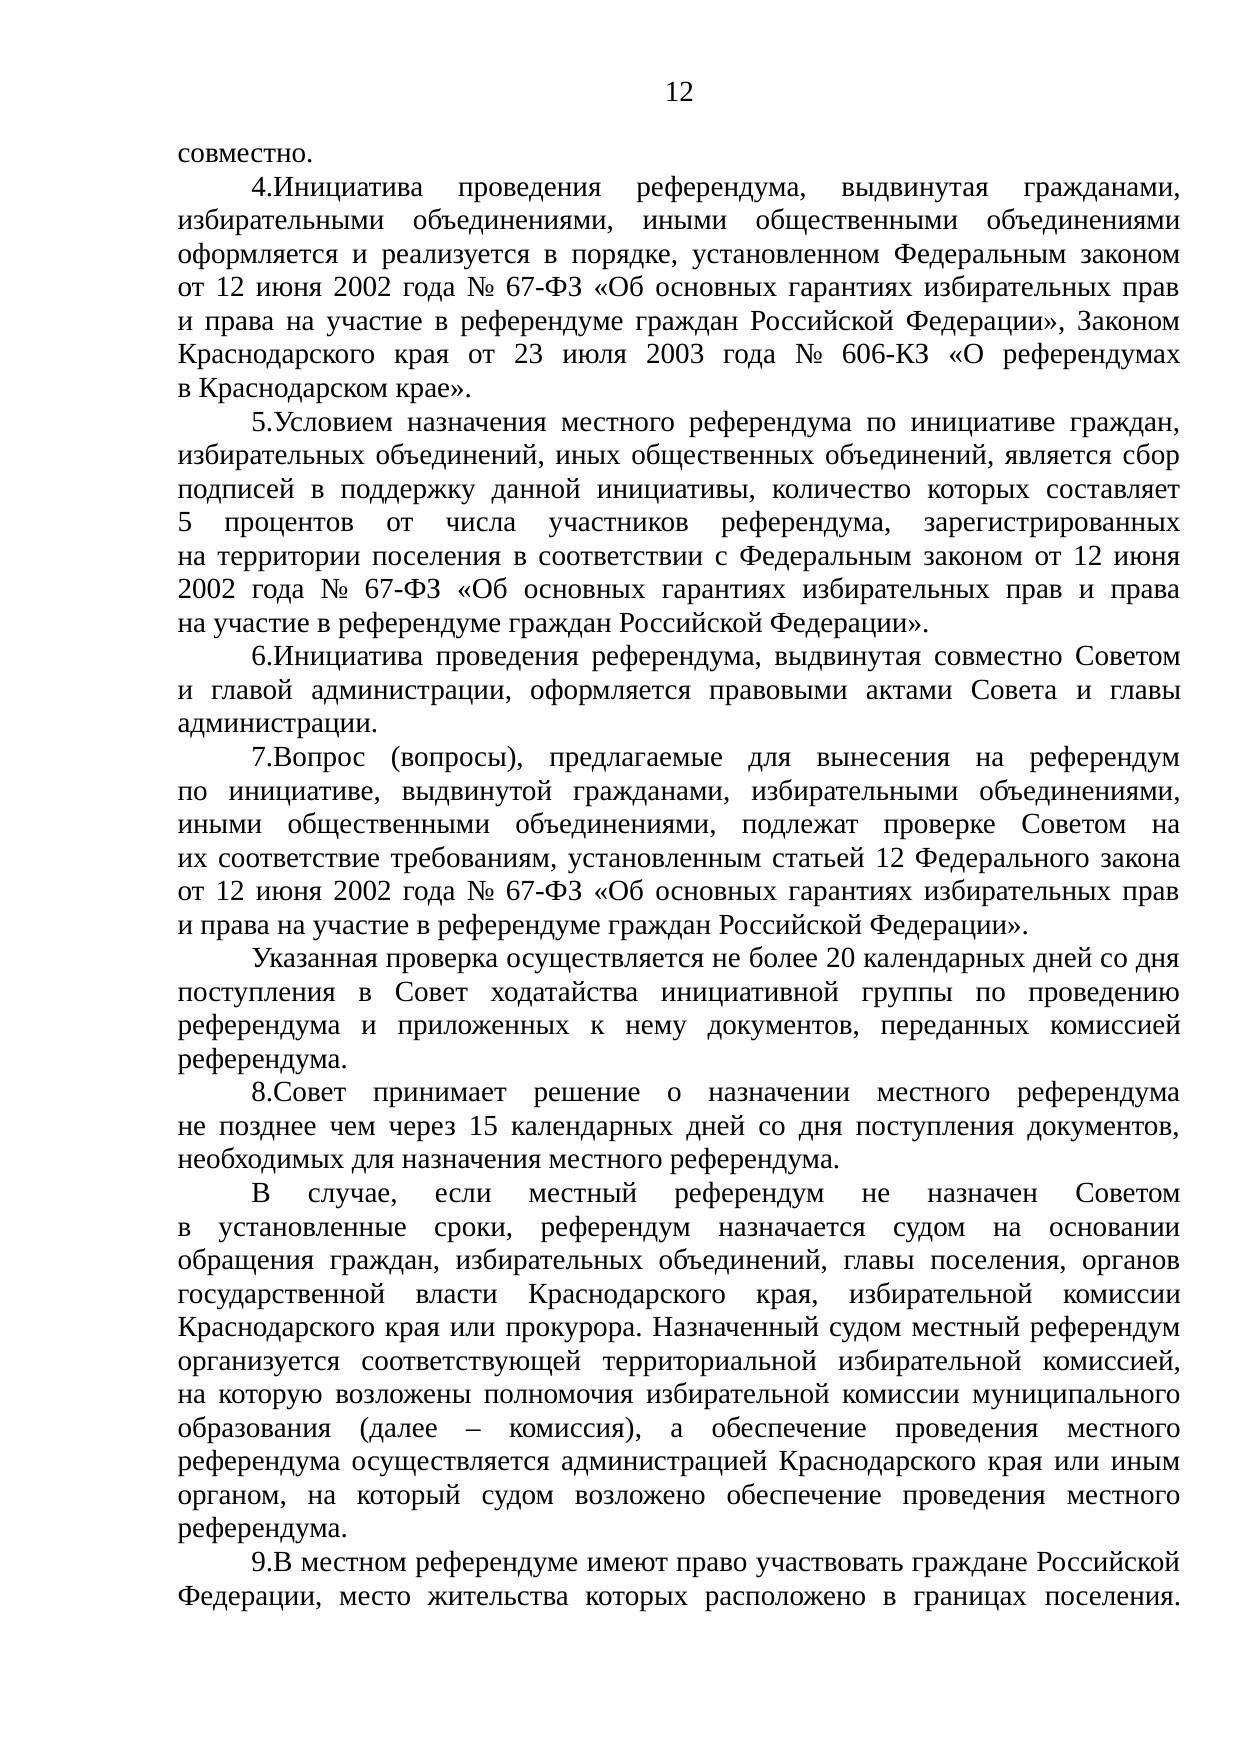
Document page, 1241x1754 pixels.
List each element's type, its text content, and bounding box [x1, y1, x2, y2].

text 6.Инициатива проведения референдума, выдвинутая совместно Советом и главой администрации, оформляется правовыми актами Совета и главы администрации. [177, 638, 1181, 739]
text В случае, если местный референдум не назначен Советом в установленные сроки, референдум назначается судом на основании обращения граждан, избирательных объединений, главы поселения, органов государственной власти Краснодарского края, избирательной комиссии Краснодарского края или прокурора. Назначенный судом местный референдум организуется соответствующей территориальной избирательной комиссией, на которую возложены полномочия избирательной комиссии муниципального образования (далее – комиссия), а обеспечение проведения местного референдума осуществляется администрацией Краснодарского края или иным органом, на который судом возложено обеспечение проведения местного референдума. [177, 1175, 1181, 1544]
text 5.Условием назначения местного референдума по инициативе граждан, избирательных объединений, иных общественных объединений, является сбор подписей в поддержку данной инициативы, количество которых составляет 5 процентов от числа участников референдума, зарегистрированных на территории поселения в соответствии с Федеральным законом от 12 июня 2002 года № 67-ФЗ «Об основных гарантиях избирательных прав и права на участие в референдуме граждан Российской Федерации». [177, 404, 1181, 638]
text 4.Инициатива проведения референдума, выдвинутая гражданами, избирательными объединениями, иными общественными объединениями оформляется и реализуется в порядке, установленном Федеральным законом от 12 июня 2002 года № 67-ФЗ «Об основных гарантиях избирательных прав и права на участие в референдуме граждан Российской Федерации», Законом Краснодарского края от 23 июля 2003 года № 606-КЗ «О референдумах в Краснодарском крае». [177, 169, 1181, 404]
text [177, 135, 1181, 169]
text 7.Вопрос (вопросы), предлагаемые для вынесения на референдум по инициативе, выдвинутой гражданами, избирательными объединениями, иными общественными объединениями, подлежат проверке Советом на их соответствие требованиям, установленным статьей 12 Федерального закона от 12 июня 2002 года № 67-ФЗ «Об основных гарантиях избирательных прав и права на участие в референдуме граждан Российской Федерации». [177, 739, 1181, 940]
text 8.Совет принимает решение о назначении местного референдума не позднее чем через 15 календарных дней со дня поступления документов, необходимых для назначения местного референдума. [177, 1074, 1181, 1175]
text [177, 1544, 1181, 1611]
text Указанная проверка осуществляется не более 20 календарных дней со дня поступления в Совет ходатайства инициативной группы по проведению референдума и приложенных к нему документов, переданных комиссией референдума. [177, 940, 1181, 1074]
